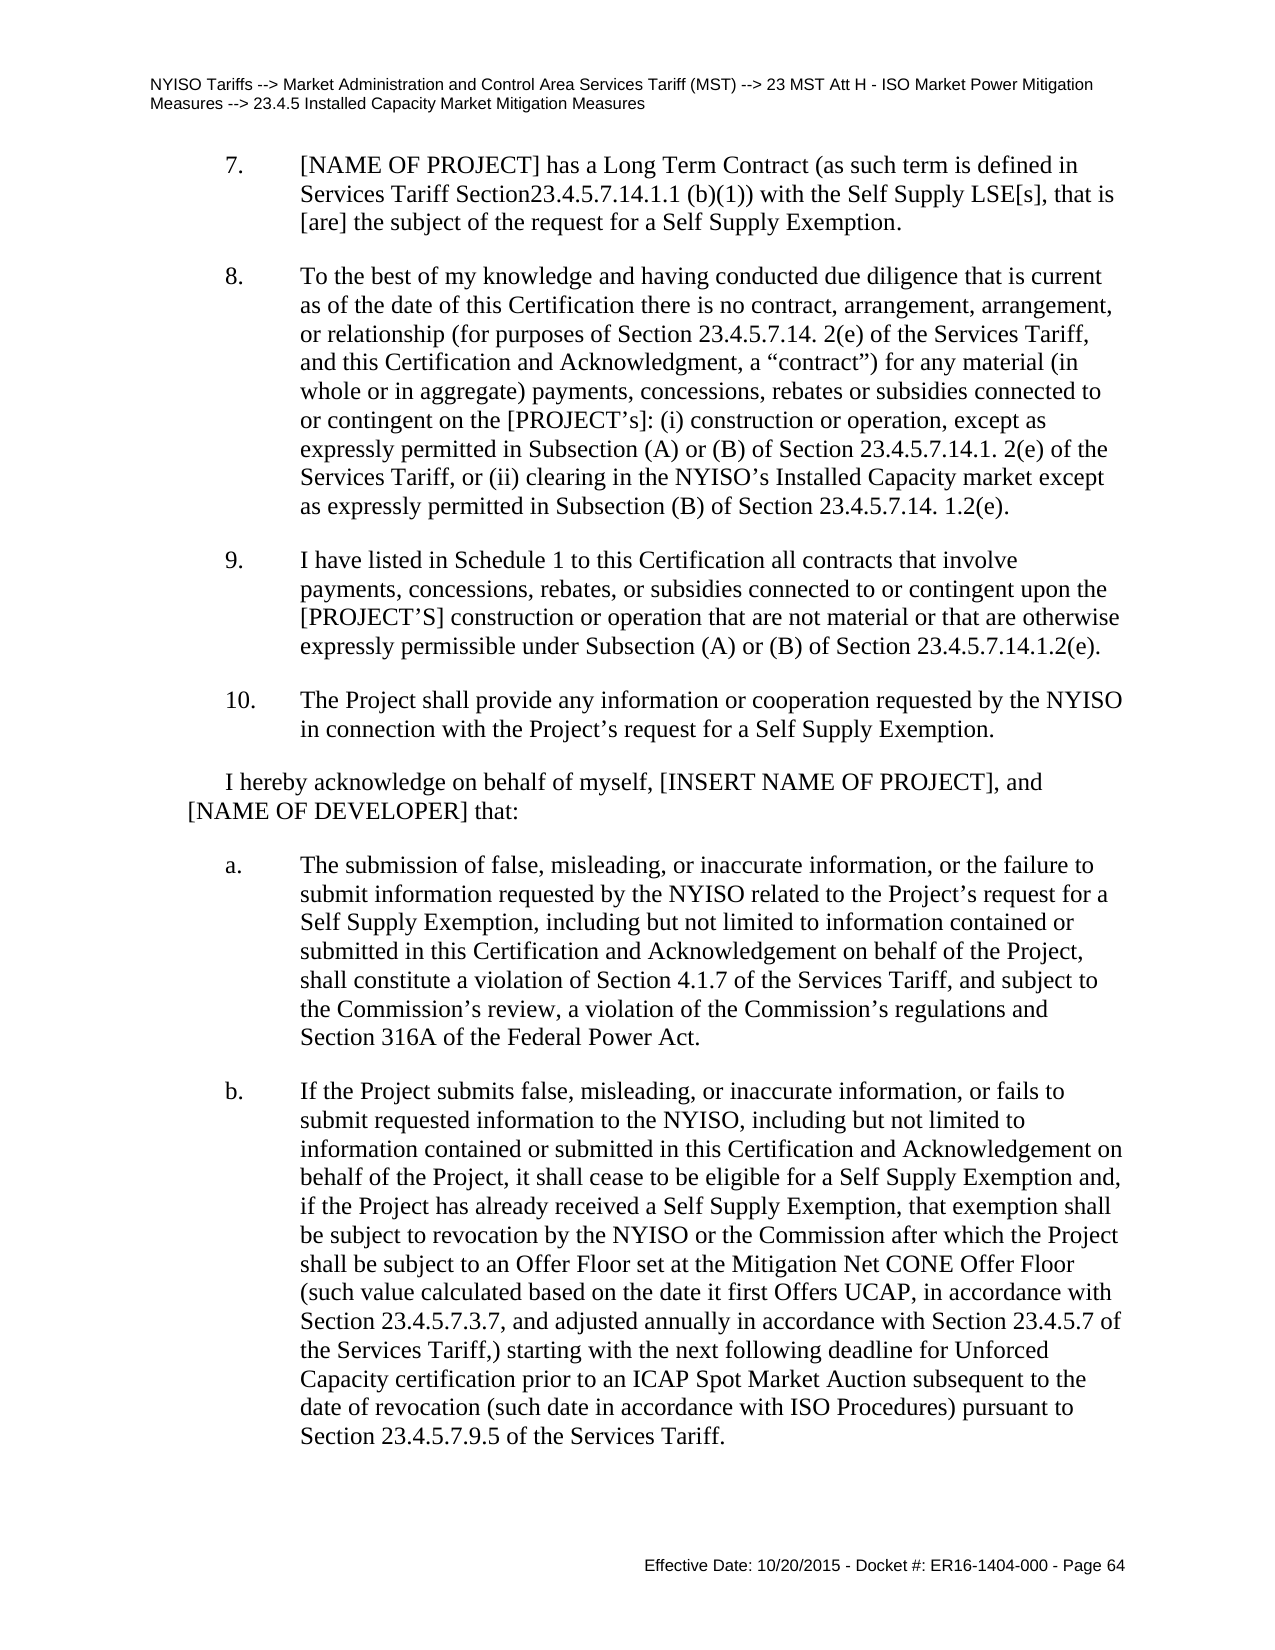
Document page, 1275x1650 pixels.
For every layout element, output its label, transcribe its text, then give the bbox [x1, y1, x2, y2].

text 8. To the best of my knowledge and having conducted due diligence that is current as of the date of this Certification there is no contract, arrangement, arrangement, or relationship (for purposes of Section 23.4.5.7.14. 2(e) of the Services Tariff, and this Certification and Acknowledgment, a “contract”) for any material (in whole or in aggregate) payments, concessions, rebates or subsidies connected to or contingent on the [PROJECT’s]: (i) construction or operation, except as expressly permitted in Subsection (A) or (B) of Section 23.4.5.7.14.1. 2(e) of the Services Tariff, or (ii) clearing in the NYISO’s Installed Capacity market except as expressly permitted in Subsection (B) of Section 23.4.5.7.14. 1.2(e). [225, 261, 1125, 520]
text I hereby acknowledge on behalf of myself, [INSERT NAME OF PROJECT], and [NAME OF DEVELOPER] that: [187, 767, 1125, 825]
text b. If the Project submits false, misleading, or inaccurate information, or fails to submit requested information to the NYISO, including but not limited to information contained or submitted in this Certification and Acknowledgement on behalf of the Project, it shall cease to be eligible for a Self Supply Exemption and, if the Project has already received a Self Supply Exemption, that exemption shall be subject to revocation by the NYISO or the Commission after which the Project shall be subject to an Offer Floor set at the Mitigation Net CONE Offer Floor (such value calculated based on the date it first Offers UCAP, in accordance with Section 23.4.5.7.3.7, and adjusted annually in accordance with Section 23.4.5.7 of the Services Tariff,) starting with the next following deadline for Unforced Capacity certification prior to an ICAP Spot Market Auction subsequent to the date of revocation (such date in accordance with ISO Procedures) pursuant to Section 23.4.5.7.9.5 of the Services Tariff. [225, 1076, 1125, 1450]
text 9. I have listed in Schedule 1 to this Certification all contracts that involve payments, concessions, rebates, or subsidies connected to or contingent upon the [PROJECT’S] construction or operation that are not material or that are otherwise expressly permissible under Subsection (A) or (B) of Section 23.4.5.7.14.1.2(e). [225, 545, 1125, 660]
text 10. The Project shall provide any information or cooperation requested by the NYISO in connection with the Project’s request for a Self Supply Exemption. [225, 685, 1125, 742]
text 7. [NAME OF PROJECT] has a Long Term Contract (as such term is defined in Services Tariff Section23.4.5.7.14.1.1 (b)(1)) with the Self Supply LSE[s], that is [are] the subject of the request for a Self Supply Exemption. [225, 150, 1125, 236]
text a. The submission of false, misleading, or inaccurate information, or the failure to submit information requested by the NYISO related to the Project’s request for a Self Supply Exemption, including but not limited to information contained or submitted in this Certification and Acknowledgement on behalf of the Project, shall constitute a violation of Section 4.1.7 of the Services Tariff, and subject to the Commission’s review, a violation of the Commission’s regulations and Section 316A of the Federal Power Act. [225, 850, 1125, 1051]
